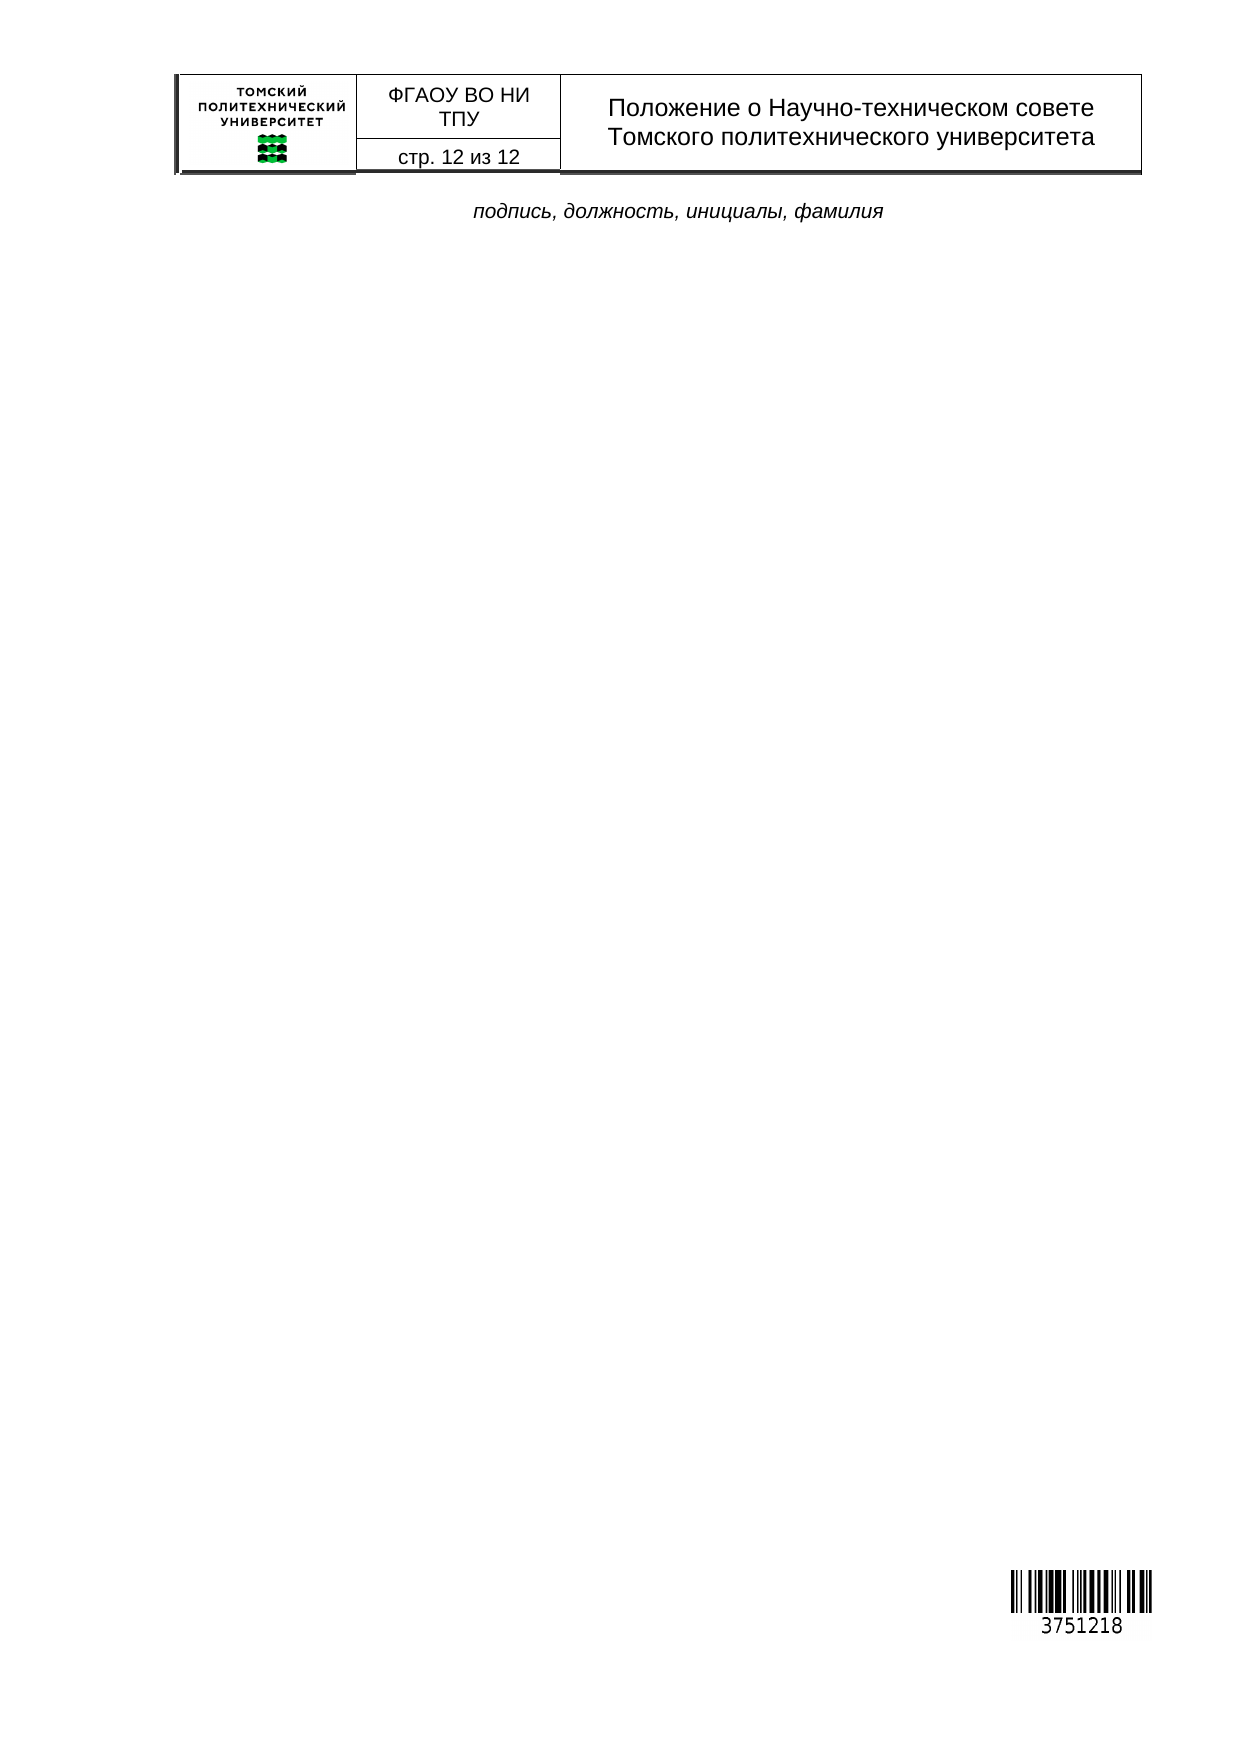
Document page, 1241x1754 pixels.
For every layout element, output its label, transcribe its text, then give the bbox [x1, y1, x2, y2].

text подпись, должность, инициалы, фамилия [443, 199, 1152, 223]
picture [1011, 1570, 1152, 1641]
picture [188, 81, 350, 165]
